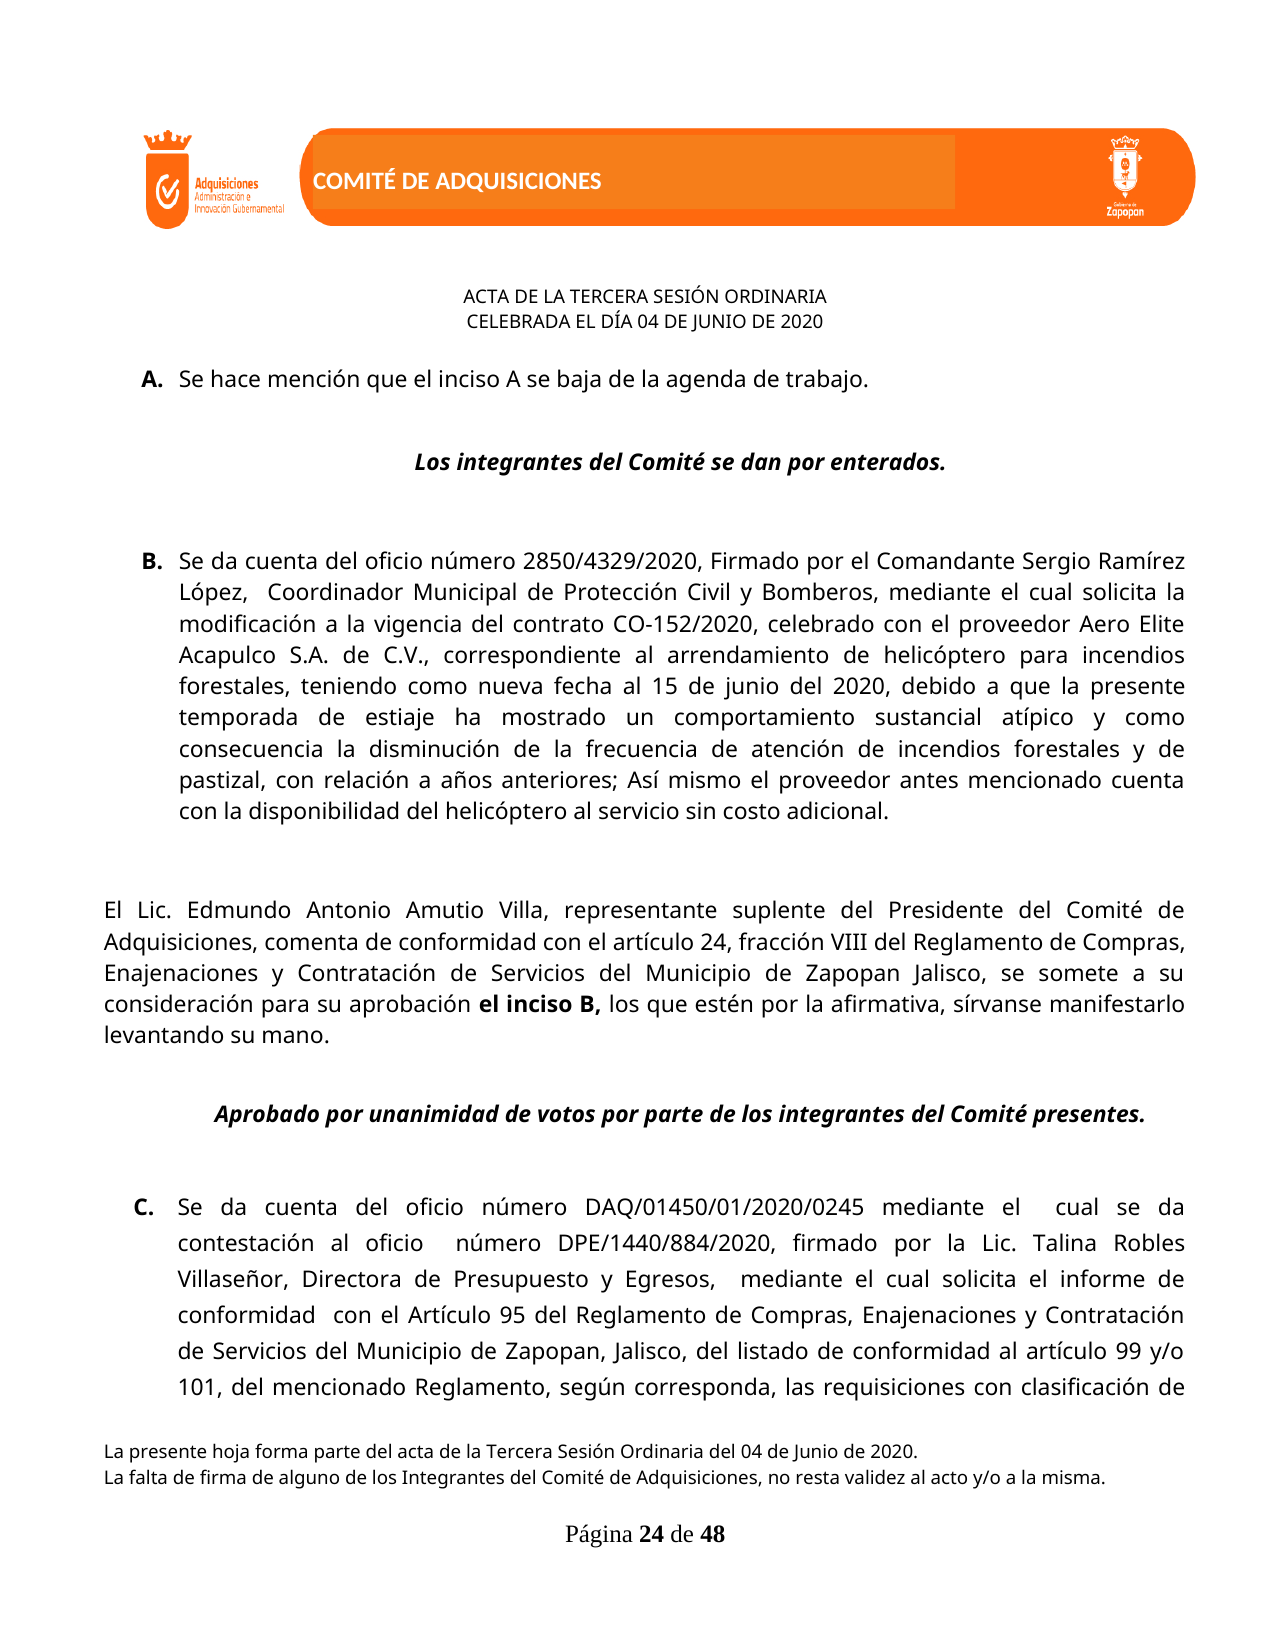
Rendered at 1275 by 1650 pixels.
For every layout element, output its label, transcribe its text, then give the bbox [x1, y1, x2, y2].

list Se hace mención que el inciso A se baja de la agenda de trabajo. [141, 363, 1186, 394]
text El Lic. Edmundo Antonio Amutio Villa, representante suplente del Presidente del Comité de Adquisiciones, comenta de conformidad con el artículo 24, fracción VIII del Reglamento de Compras, Enajenaciones y Contratación de Servicios del Municipio de Zapopan Jalisco, se somete a su consideración para su aprobación el inciso B, los que estén por la afirmativa, sírvanse manifestarlo levantando su mano. [103, 894, 1186, 1051]
text Aprobado por unanimidad de votos por parte de los integrantes del Comité presentes. [177, 1097, 1186, 1129]
list Se da cuenta del oficio número 2850/4329/2020, Firmado por el Comandante Sergio Ramírez López, Coordinador Municipal de Protección Civil y Bomberos, mediante el cual solicita la modificación a la vigencia del contrato CO-152/2020, celebrado con el proveedor Aero Elite Acapulco S.A. de C.V., correspondiente al arrendamiento de helicóptero para incendios forestales, teniendo como nueva fecha al 15 de junio del 2020, debido a que la presente temporada de estiaje ha mostrado un comportamiento sustancial atípico y como consecuencia la disminución de la frecuencia de atención de incendios forestales y de pastizal, con relación a años anteriores; Así mismo el proveedor antes mencionado cuenta con la disponibilidad del helicóptero al servicio sin costo adicional. [141, 545, 1186, 826]
text Los integrantes del Comité se dan por enterados. [177, 446, 1186, 477]
picture [103, 73, 1224, 284]
